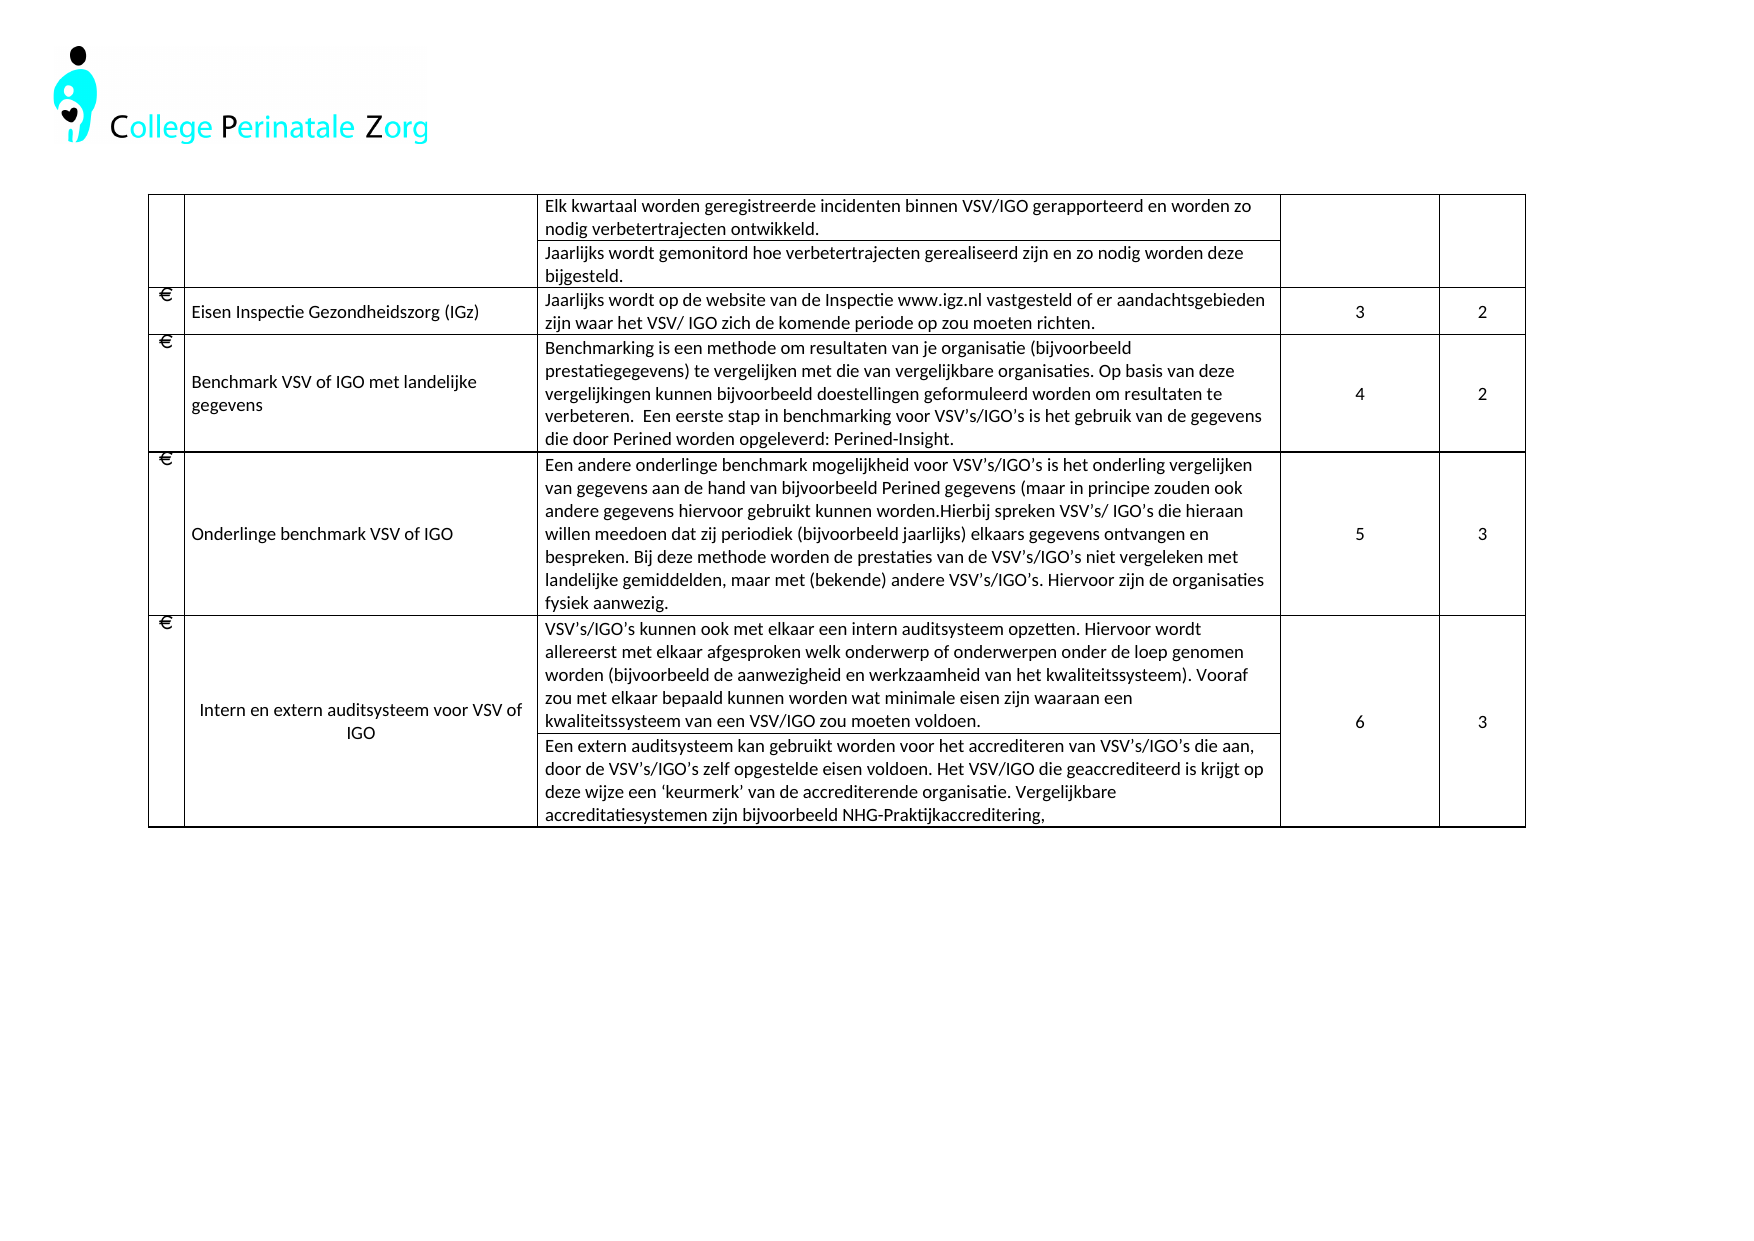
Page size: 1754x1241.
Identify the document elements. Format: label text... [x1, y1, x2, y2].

table_cell 3 [1281, 288, 1439, 334]
table_cell Een andere onderlinge benchmark mogelijkheid voor VSV’s/IGO’s is het onderling vergelijken van gegevens aan de hand van bijvoorbeeld Perined gegevens (maar in principe zouden ook andere gegevens hiervoor gebruikt kunnen worden.Hierbij spreken VSV’s/ IGO’s die hieraan willen meedoen dat zij periodiek (bijvoorbeeld jaarlijks) elkaars gegevens ontvangen en bespreken. Bij deze methode worden de prestaties van de VSV’s/IGO’s niet vergeleken met landelijke gemiddelden, maar met (bekende) andere VSV’s/IGO’s. Hiervoor zijn de organisaties fysiek aanwezig. [538, 453, 1280, 615]
table_cell [149, 335, 184, 451]
table_cell Een extern auditsysteem kan gebruikt worden voor het accrediteren van VSV’s/IGO’s die aan, door de VSV’s/IGO’s zelf opgestelde eisen voldoen. Het VSV/IGO die geaccrediteerd is krijgt op deze wijze een ‘keurmerk’ van de accrediterende organisatie. Vergelijkbare accreditatiesystemen zijn bijvoorbeeld NHG-Praktijkaccreditering, [538, 734, 1280, 826]
table_cell 5 [1281, 453, 1439, 615]
table_cell Eisen Inspectie Gezondheidszorg (IGz) [185, 288, 537, 334]
table_cell 4 [1281, 335, 1439, 451]
table_cell Elk kwartaal worden geregistreerde incidenten binnen VSV/IGO gerapporteerd en worden zo nodig verbetertrajecten ontwikkeld. [538, 195, 1280, 240]
table_cell [149, 288, 184, 334]
table_cell 2 [1440, 335, 1525, 451]
table_cell 6 [1281, 616, 1439, 826]
table_cell Benchmark VSV of IGO met landelijke gegevens [185, 335, 537, 451]
table_cell Onderlinge benchmark VSV of IGO [185, 453, 537, 615]
table_cell 2 [1440, 288, 1525, 334]
table_cell [149, 453, 184, 615]
table_cell Jaarlijks wordt gemonitord hoe verbetertrajecten gerealiseerd zijn en zo nodig worden deze bijgesteld. [538, 241, 1280, 287]
table_cell 3 [1440, 453, 1525, 615]
table_cell Benchmarking is een methode om resultaten van je organisatie (bijvoorbeeld prestatiegegevens) te vergelijken met die van vergelijkbare organisaties. Op basis van deze vergelijkingen kunnen bijvoorbeeld doestellingen geformuleerd worden om resultaten te verbeteren. Een eerste stap in benchmarking voor VSV’s/IGO’s is het gebruik van de gegevens die door Perined worden opgeleverd: Perined-Insight. [538, 335, 1280, 451]
table_cell VSV’s/IGO’s kunnen ook met elkaar een intern auditsysteem opzetten. Hiervoor wordt allereerst met elkaar afgesproken welk onderwerp of onderwerpen onder de loep genomen worden (bijvoorbeeld de aanwezigheid en werkzaamheid van het kwaliteitssysteem). Vooraf zou met elkaar bepaald kunnen worden wat minimale eisen zijn waaraan een kwaliteitssysteem van een VSV/IGO zou moeten voldoen. [538, 616, 1280, 733]
table_cell Jaarlijks wordt op de website van de Inspectie www.igz.nl vastgesteld of er aandachtsgebieden zijn waar het VSV/ IGO zich de komende periode op zou moeten richten. [538, 288, 1280, 334]
table_cell 3 [1440, 616, 1525, 826]
table_cell Intern en extern auditsysteem voor VSV of IGO [185, 616, 537, 826]
picture [53, 46, 428, 144]
table_cell [149, 616, 184, 826]
